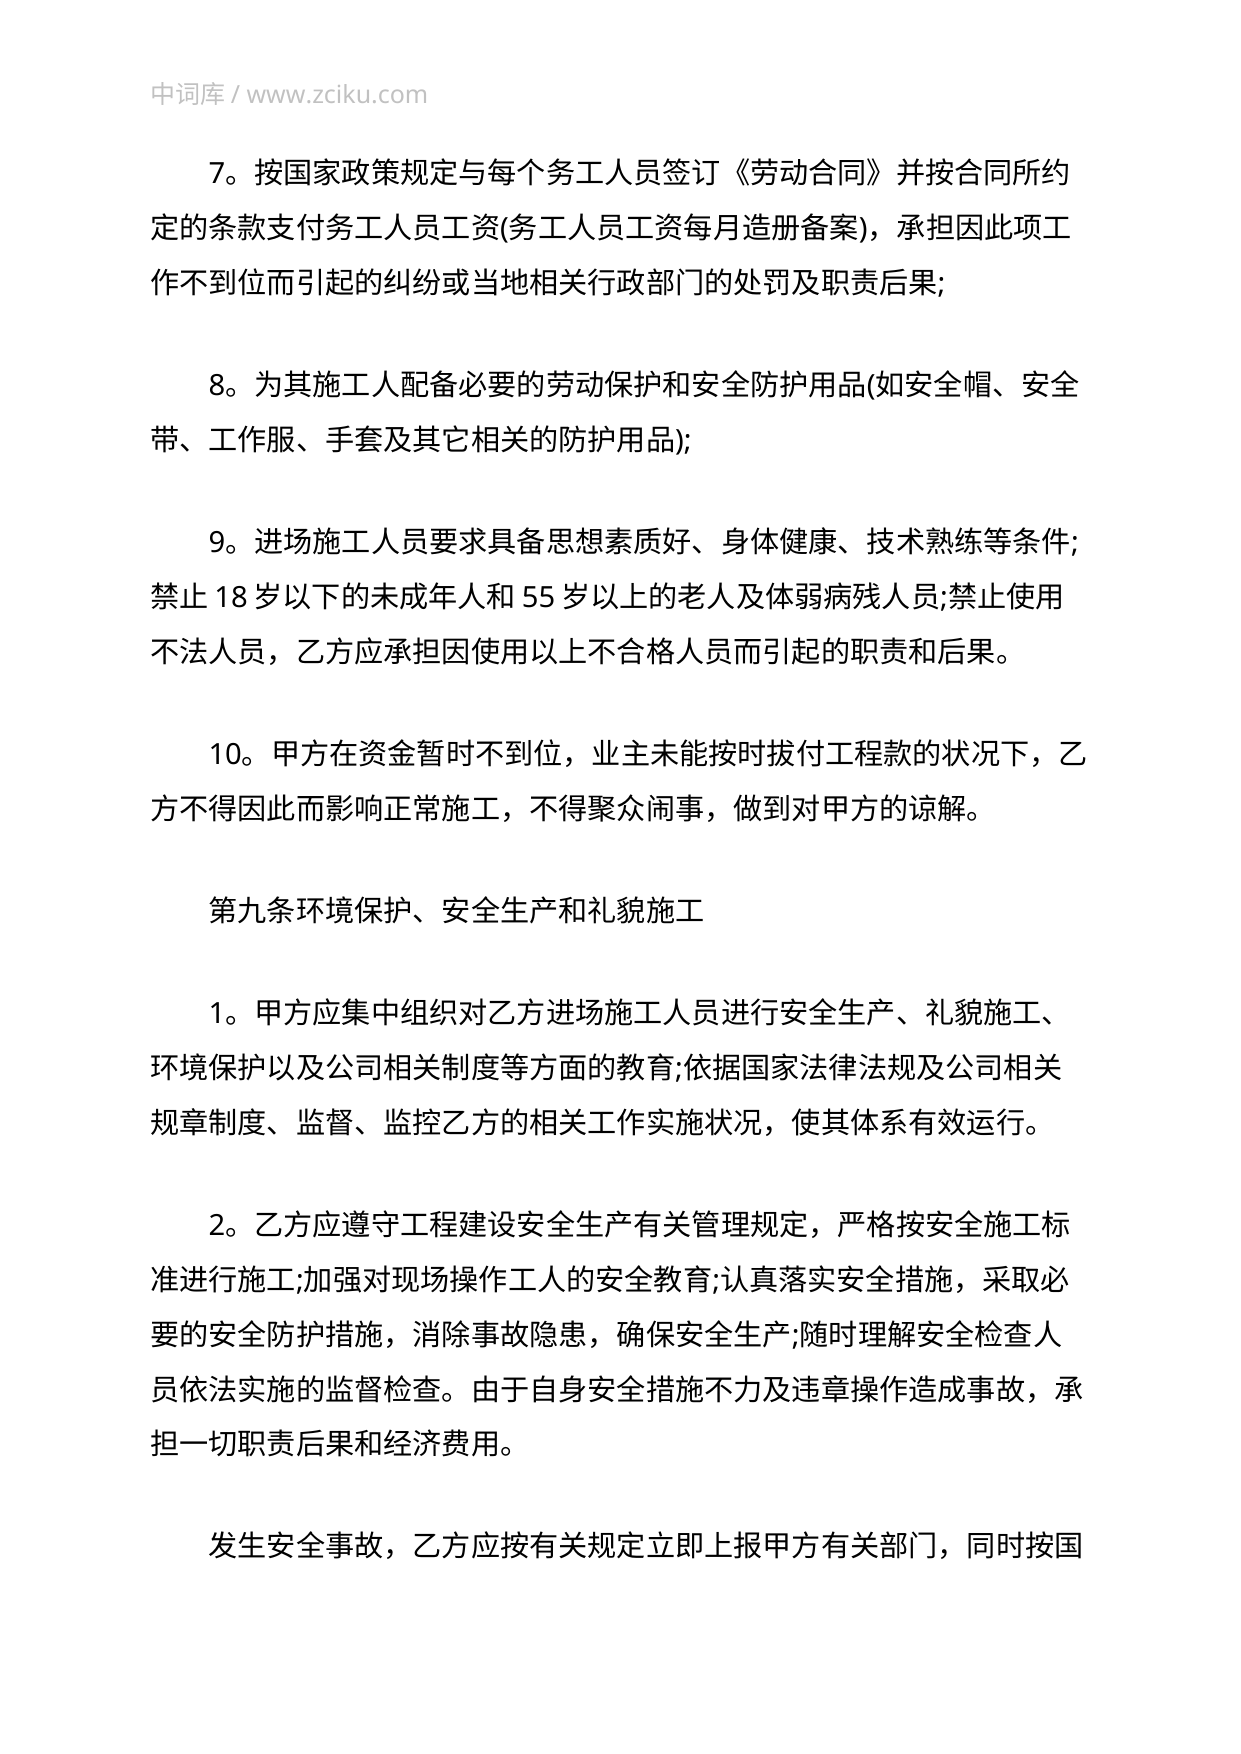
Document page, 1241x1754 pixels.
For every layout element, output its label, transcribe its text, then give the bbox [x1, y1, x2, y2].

text 第九条环境保护、安全生产和礼貌施工 [150, 887, 1090, 930]
text 9。进场施工人员要求具备思想素质好、身体健康、技术熟练等条件;禁止18岁以下的未成年人和55岁以上的老人及体弱病残人员;禁止使用不法人员，乙方应承担因使用以上不合格人员而引起的职责和后果。 [150, 519, 1090, 671]
text 2。乙方应遵守工程建设安全生产有关管理规定，严格按安全施工标准进行施工;加强对现场操作工人的安全教育;认真落实安全措施，采取必要的安全防护措施，消除事故隐患，确保安全生产;随时理解安全检查人员依法实施的监督检查。由于自身安全措施不力及违章操作造成事故，承担一切职责后果和经济费用。 [150, 1201, 1090, 1463]
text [150, 1523, 1090, 1565]
text 8。为其施工人配备必要的劳动保护和安全防护用品(如安全帽、安全带、工作服、手套及其它相关的防护用品); [150, 362, 1090, 459]
text 10。甲方在资金暂时不到位，业主未能按时拔付工程款的状况下，乙方不得因此而影响正常施工，不得聚众闹事，做到对甲方的谅解。 [150, 731, 1090, 828]
text 1。甲方应集中组织对乙方进场施工人员进行安全生产、礼貌施工、环境保护以及公司相关制度等方面的教育;依据国家法律法规及公司相关规章制度、监督、监控乙方的相关工作实施状况，使其体系有效运行。 [150, 989, 1090, 1142]
text 7。按国家政策规定与每个务工人员签订《劳动合同》并按合同所约定的条款支付务工人员工资(务工人员工资每月造册备案)，承担因此项工作不到位而引起的纠纷或当地相关行政部门的处罚及职责后果; [150, 150, 1090, 302]
